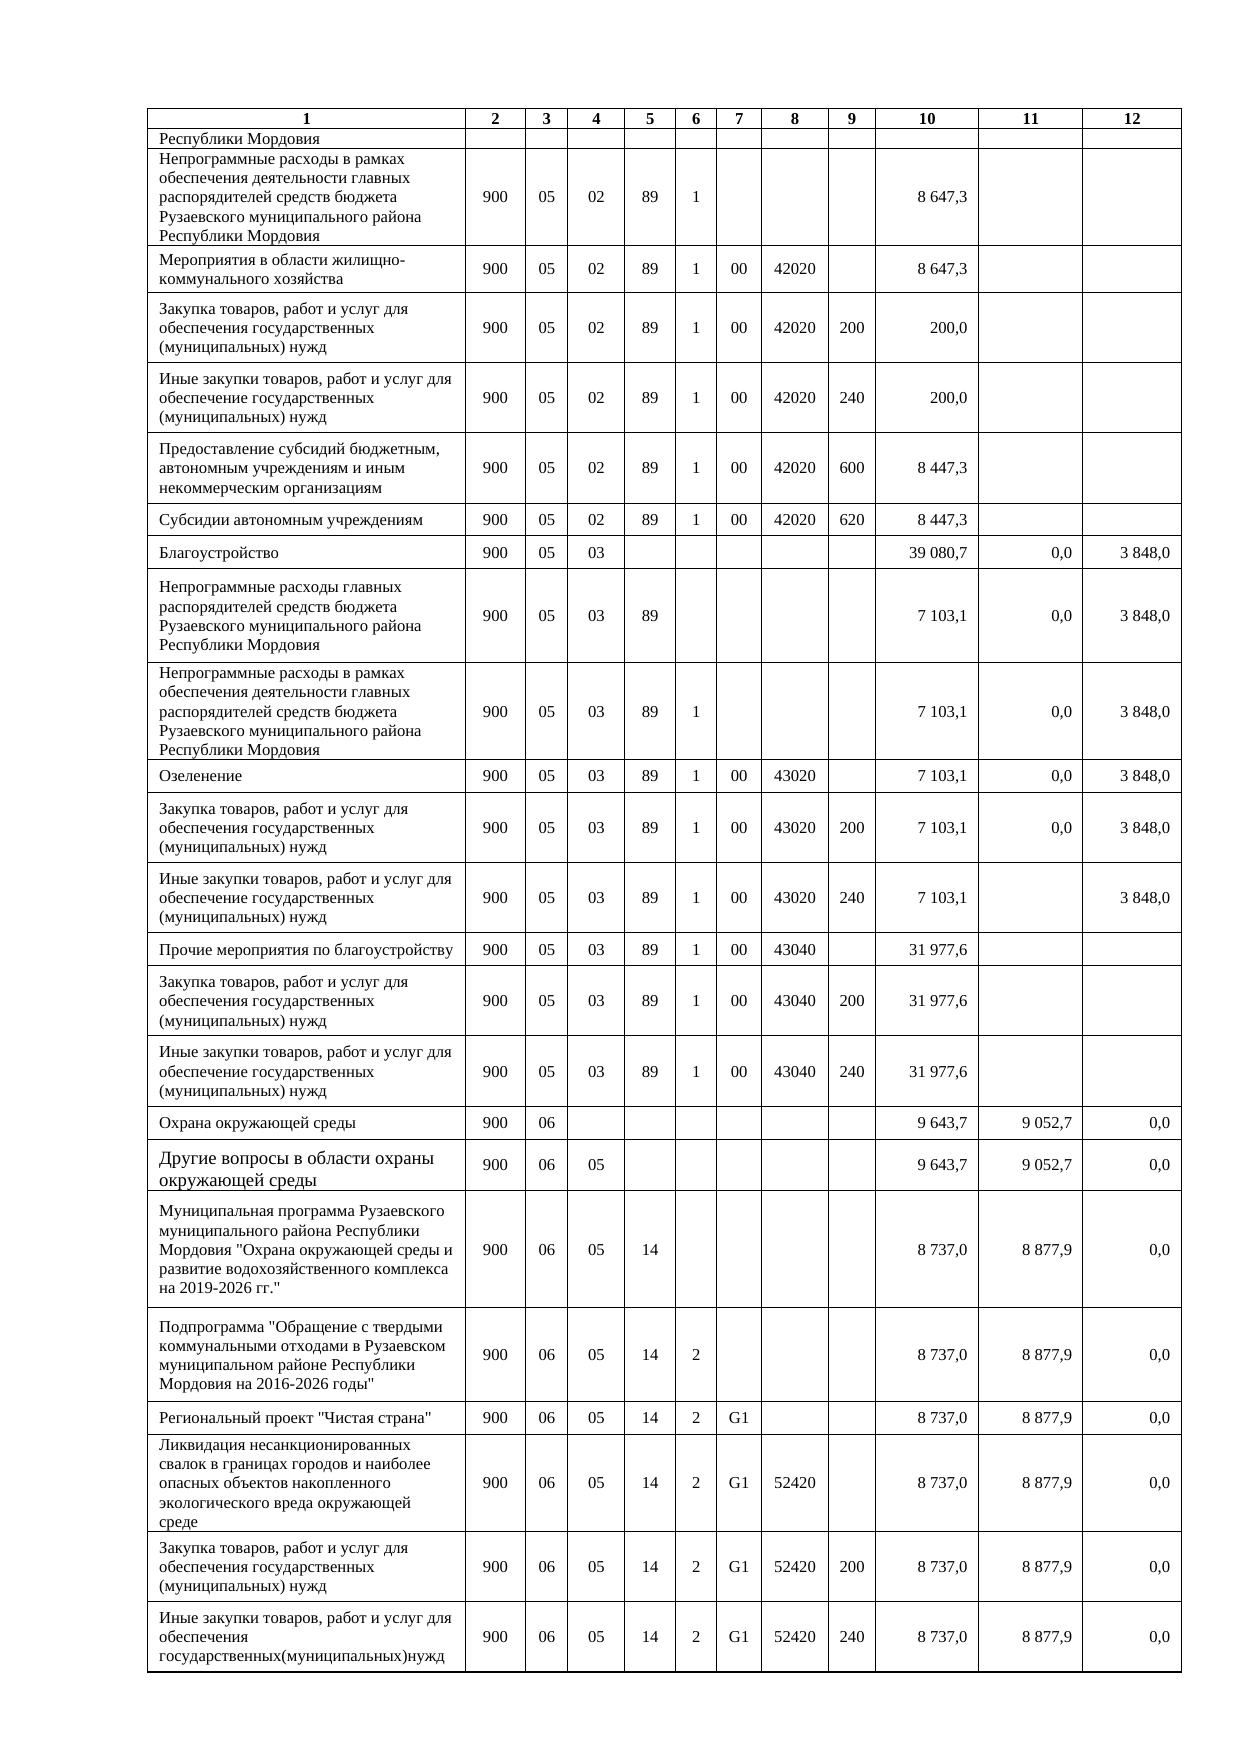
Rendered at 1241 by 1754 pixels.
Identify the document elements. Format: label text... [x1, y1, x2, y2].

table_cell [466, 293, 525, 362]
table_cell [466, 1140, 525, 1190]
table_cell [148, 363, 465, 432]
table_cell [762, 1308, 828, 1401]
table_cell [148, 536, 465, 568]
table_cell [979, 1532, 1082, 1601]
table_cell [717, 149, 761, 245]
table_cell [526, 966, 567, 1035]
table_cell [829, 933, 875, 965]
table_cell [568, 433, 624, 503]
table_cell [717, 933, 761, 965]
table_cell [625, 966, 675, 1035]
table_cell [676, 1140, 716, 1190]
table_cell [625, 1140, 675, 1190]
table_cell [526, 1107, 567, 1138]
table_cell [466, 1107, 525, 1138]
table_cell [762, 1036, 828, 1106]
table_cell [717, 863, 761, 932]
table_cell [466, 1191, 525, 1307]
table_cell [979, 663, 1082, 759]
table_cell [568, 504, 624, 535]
table_header 9 [829, 109, 875, 128]
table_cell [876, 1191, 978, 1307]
table_header 3 [526, 109, 567, 128]
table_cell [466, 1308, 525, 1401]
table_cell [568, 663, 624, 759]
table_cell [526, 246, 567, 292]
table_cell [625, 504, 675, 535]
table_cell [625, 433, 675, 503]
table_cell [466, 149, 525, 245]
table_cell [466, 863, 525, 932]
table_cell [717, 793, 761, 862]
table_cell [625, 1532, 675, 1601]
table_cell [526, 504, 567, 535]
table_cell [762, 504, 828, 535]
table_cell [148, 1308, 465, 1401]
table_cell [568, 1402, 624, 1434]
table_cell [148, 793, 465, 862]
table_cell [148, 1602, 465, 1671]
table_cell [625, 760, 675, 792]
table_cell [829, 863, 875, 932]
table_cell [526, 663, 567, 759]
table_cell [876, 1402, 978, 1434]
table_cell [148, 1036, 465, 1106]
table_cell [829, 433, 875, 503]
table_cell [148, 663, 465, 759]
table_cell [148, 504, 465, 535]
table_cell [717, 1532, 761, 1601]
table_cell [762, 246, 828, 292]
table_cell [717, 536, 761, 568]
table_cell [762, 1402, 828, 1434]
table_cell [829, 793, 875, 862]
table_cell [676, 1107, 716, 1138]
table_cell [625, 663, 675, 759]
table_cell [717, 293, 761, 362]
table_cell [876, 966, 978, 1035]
table_header 1 [148, 109, 465, 128]
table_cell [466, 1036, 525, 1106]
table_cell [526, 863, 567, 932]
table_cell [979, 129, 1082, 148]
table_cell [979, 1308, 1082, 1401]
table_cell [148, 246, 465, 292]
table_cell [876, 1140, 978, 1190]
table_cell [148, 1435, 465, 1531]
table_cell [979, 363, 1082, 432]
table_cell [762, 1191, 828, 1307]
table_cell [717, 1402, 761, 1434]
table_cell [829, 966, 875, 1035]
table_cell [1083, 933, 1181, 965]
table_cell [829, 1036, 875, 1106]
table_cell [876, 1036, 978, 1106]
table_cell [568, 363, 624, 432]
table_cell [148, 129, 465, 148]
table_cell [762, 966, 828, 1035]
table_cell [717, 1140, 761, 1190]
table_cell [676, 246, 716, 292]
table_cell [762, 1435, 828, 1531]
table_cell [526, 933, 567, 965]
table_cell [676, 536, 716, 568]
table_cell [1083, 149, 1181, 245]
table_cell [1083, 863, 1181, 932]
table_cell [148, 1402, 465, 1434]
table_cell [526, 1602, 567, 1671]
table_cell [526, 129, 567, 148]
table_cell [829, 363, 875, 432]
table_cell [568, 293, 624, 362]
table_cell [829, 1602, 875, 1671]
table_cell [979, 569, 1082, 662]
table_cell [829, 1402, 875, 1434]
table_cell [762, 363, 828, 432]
table_header 8 [762, 109, 828, 128]
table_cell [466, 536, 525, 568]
table_header 2 [466, 109, 525, 128]
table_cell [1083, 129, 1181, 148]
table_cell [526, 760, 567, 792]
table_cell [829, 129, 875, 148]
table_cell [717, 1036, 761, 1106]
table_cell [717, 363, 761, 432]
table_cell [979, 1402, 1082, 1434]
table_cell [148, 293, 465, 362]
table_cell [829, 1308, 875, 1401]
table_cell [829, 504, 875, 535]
table_header 5 [625, 109, 675, 128]
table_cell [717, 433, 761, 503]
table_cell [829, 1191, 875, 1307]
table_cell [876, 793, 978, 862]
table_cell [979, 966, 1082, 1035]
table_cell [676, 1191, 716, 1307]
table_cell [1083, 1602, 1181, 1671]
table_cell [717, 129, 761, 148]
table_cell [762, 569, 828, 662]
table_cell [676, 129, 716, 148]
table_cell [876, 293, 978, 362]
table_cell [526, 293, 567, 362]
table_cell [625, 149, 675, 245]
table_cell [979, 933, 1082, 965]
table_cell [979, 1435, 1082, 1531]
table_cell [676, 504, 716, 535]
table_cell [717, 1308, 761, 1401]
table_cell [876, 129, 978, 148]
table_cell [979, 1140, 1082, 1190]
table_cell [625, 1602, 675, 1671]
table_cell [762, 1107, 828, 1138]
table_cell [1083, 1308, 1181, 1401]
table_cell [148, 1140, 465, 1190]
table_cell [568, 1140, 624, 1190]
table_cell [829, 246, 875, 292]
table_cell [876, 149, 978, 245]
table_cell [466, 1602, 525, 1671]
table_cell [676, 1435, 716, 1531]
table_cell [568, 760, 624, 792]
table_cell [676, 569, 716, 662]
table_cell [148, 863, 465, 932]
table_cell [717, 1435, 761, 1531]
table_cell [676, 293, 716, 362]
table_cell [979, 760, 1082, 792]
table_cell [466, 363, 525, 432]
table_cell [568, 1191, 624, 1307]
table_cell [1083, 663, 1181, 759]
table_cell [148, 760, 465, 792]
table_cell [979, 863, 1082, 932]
table_header 10 [876, 109, 978, 128]
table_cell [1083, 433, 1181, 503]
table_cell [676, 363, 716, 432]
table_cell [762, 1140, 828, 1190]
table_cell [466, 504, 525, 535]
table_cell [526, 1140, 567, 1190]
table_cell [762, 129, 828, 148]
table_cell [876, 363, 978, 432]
table_header 12 [1083, 109, 1181, 128]
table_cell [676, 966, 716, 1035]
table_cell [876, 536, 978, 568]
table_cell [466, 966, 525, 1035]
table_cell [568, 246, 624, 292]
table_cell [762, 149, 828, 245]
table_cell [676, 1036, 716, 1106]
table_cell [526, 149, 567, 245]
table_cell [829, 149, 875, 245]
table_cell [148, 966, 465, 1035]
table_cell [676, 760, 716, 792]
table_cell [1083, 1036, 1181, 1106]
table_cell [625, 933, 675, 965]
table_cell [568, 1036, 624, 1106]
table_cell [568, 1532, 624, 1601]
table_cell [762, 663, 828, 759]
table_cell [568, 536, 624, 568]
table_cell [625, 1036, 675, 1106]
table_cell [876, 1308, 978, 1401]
table_header 11 [979, 109, 1082, 128]
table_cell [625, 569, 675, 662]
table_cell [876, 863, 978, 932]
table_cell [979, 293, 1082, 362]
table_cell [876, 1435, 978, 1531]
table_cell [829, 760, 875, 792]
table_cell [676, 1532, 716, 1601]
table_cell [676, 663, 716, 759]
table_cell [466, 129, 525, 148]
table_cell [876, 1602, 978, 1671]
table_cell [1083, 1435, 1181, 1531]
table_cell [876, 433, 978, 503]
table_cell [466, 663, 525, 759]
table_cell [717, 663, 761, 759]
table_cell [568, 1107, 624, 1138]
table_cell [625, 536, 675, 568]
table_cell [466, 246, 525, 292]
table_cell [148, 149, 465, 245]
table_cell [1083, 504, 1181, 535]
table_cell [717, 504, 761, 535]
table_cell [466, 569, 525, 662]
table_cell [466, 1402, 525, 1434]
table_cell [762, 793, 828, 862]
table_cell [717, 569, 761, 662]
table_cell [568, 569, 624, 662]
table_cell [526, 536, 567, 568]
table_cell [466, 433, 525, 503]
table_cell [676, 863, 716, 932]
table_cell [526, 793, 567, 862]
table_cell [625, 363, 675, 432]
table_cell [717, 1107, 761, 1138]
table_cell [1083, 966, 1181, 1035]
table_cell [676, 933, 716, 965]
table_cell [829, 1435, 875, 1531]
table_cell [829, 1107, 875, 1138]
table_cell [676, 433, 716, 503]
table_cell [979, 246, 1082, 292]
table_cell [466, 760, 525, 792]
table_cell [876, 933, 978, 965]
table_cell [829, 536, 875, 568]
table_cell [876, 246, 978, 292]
table_header 4 [568, 109, 624, 128]
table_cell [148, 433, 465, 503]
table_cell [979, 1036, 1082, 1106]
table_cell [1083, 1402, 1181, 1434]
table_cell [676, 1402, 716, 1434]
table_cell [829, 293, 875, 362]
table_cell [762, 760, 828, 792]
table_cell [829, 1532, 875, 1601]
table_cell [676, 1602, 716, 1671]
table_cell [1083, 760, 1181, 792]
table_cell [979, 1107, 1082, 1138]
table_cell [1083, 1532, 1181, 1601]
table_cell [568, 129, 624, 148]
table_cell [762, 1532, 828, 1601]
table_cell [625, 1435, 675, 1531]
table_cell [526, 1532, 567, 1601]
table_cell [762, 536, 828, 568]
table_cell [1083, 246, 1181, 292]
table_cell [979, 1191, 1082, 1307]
table_header 7 [717, 109, 761, 128]
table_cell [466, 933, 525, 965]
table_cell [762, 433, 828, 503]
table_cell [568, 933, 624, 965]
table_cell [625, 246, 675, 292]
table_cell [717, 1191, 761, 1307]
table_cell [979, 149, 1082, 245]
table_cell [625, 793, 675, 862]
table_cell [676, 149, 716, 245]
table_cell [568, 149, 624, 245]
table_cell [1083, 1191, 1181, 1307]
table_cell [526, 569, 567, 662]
table_header 6 [676, 109, 716, 128]
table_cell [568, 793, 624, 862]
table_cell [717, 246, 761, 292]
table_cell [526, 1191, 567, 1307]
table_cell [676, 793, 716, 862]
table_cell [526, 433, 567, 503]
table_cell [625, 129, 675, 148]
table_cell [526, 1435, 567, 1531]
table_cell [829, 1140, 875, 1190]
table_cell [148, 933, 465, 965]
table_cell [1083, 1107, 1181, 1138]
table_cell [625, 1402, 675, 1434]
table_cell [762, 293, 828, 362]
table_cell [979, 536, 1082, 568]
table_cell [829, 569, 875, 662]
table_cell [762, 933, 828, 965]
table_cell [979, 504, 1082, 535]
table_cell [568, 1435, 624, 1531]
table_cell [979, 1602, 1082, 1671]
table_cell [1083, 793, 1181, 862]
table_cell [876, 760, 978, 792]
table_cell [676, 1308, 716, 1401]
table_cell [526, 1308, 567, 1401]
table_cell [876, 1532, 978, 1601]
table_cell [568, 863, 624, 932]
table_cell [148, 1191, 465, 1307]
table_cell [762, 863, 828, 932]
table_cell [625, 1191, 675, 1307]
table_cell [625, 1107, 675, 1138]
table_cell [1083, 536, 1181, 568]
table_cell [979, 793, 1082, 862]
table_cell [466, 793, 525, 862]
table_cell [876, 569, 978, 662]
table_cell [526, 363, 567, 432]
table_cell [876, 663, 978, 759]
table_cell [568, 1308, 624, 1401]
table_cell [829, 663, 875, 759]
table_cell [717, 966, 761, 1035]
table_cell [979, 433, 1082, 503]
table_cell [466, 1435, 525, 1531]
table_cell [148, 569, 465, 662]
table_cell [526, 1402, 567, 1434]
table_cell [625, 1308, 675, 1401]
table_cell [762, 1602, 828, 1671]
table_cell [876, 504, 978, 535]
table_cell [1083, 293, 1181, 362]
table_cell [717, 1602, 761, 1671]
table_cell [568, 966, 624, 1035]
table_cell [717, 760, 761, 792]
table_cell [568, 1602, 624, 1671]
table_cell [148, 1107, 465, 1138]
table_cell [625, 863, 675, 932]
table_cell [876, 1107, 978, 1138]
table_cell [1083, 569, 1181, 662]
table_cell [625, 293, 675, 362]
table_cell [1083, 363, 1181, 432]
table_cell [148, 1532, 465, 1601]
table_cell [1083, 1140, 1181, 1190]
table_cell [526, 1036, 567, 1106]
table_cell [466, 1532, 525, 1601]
